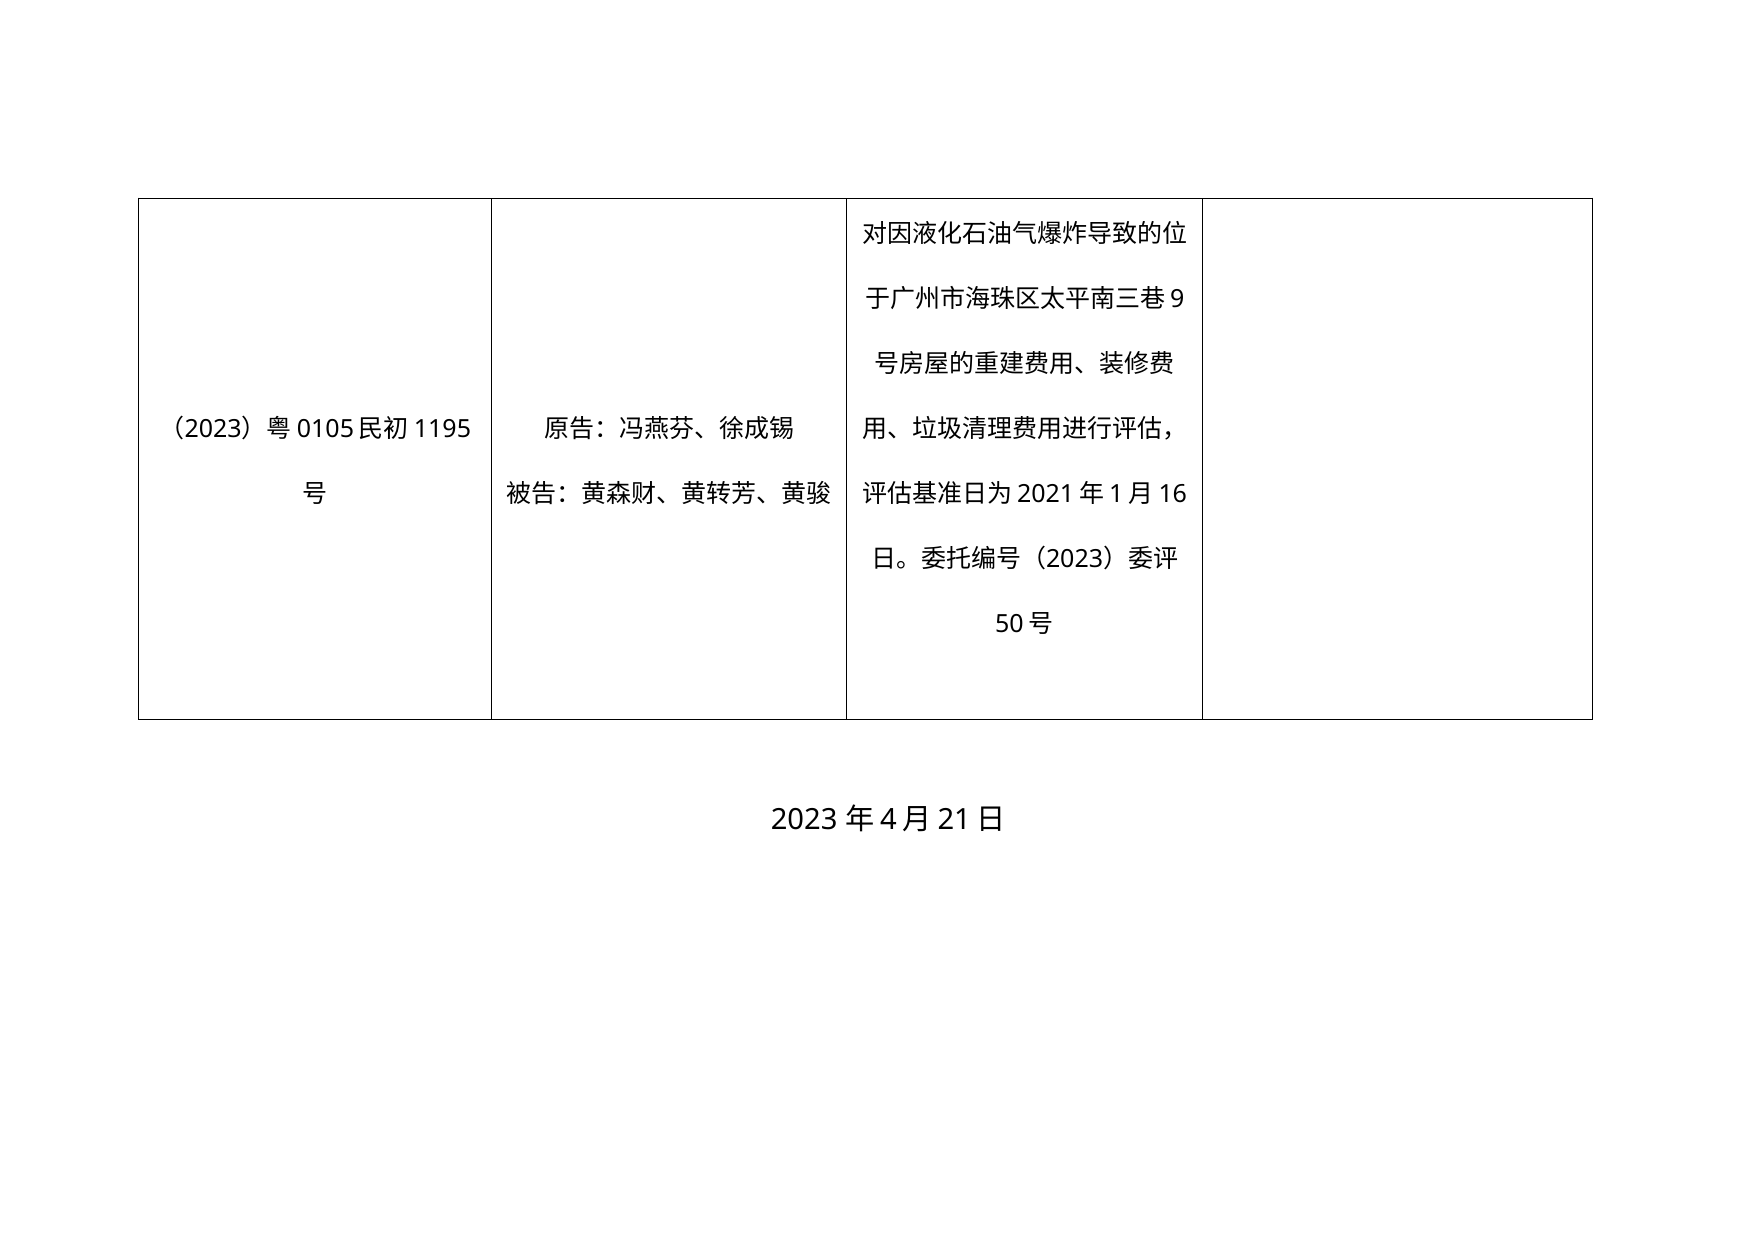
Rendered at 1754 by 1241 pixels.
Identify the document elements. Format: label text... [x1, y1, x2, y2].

table_cell 对因液化石油气爆炸导致的位于广州市海珠区太平南三巷9号房屋的重建费用、装修费用、垃圾清理费用进行评估，评估基准日为2021年1月16日。委托编号（2023）委评50号 [847, 199, 1202, 719]
table_cell （2023）粤0105民初1195号 [139, 199, 491, 719]
text 2023年4月21日 [150, 785, 1604, 850]
table_cell [1203, 199, 1592, 719]
table_cell 原告：冯燕芬、徐成锡 被告：黄森财、黄转芳、黄骏 [492, 199, 846, 719]
